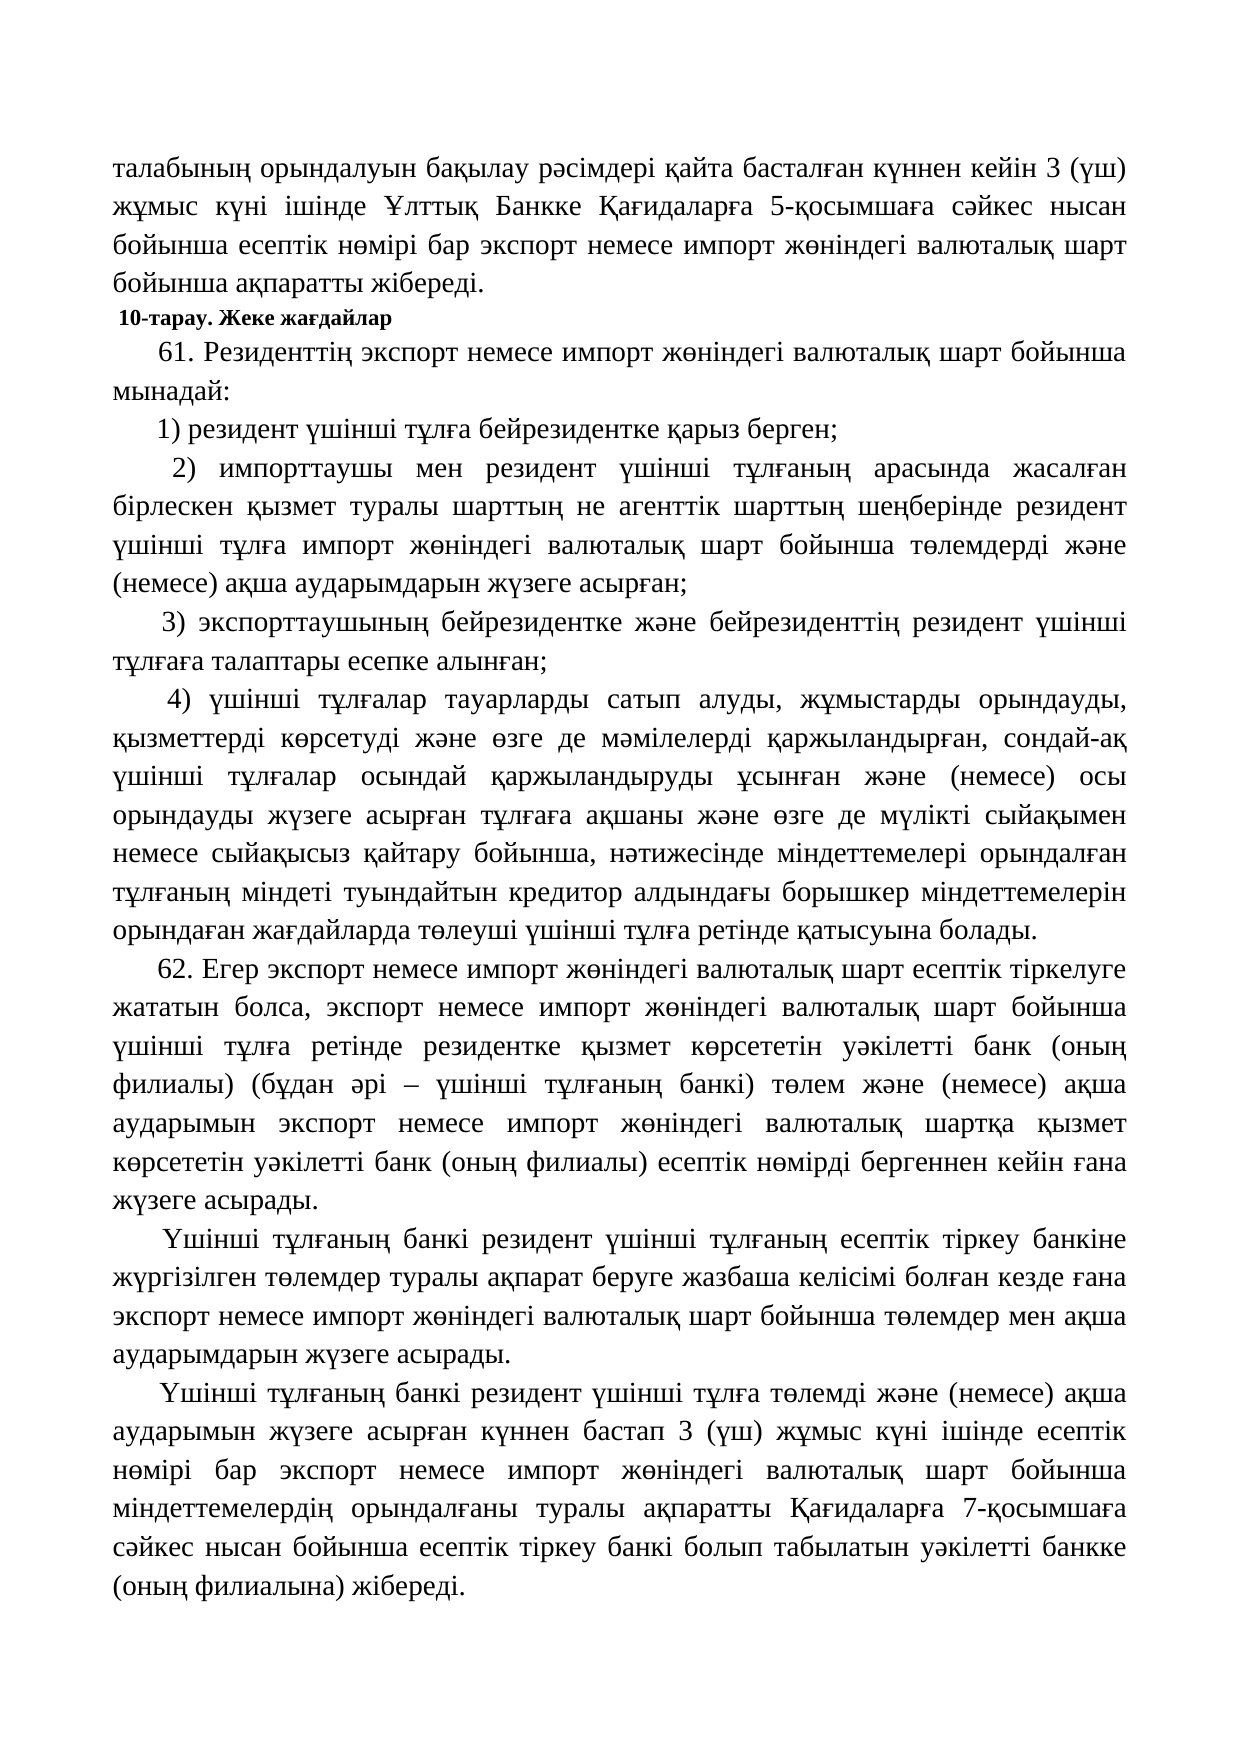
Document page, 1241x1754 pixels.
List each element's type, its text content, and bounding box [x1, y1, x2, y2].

text 10-тарау. Жеке жағдайлар [112, 304, 1128, 331]
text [112, 150, 1128, 299]
text 2) импорттаушы мен резидент үшінші тұлғаның арасында жасалған бірлескен қызмет туралы шарттың не агенттік шарттың шеңберінде резидент үшінші тұлға импорт жөніндегі валюталық шарт бойынша төлемдерді және (немесе) ақша аударымдарын жүзеге асырған; [112, 450, 1128, 599]
text 62. Егер экспорт немесе импорт жөніндегі валюталық шарт есептік тіркелуге жататын болса, экспорт немесе импорт жөніндегі валюталық шарт бойынша үшінші тұлға ретінде резидентке қызмет көрсететін уәкілетті банк (оның филиалы) (бұдан әрі – үшінші тұлғаның банкі) төлем және (немесе) ақша аударымын экспорт немесе импорт жөніндегі валюталық шартқа қызмет көрсететін уәкілетті банк (оның филиалы) есептік нөмірді бергеннен кейін ғана жүзеге асырады. [112, 951, 1128, 1216]
text 1) резидент үшiншi тұлға бейрезидентке қарыз берген; [112, 411, 1128, 445]
text 3) экспорттаушының бейрезидентке және бейрезиденттің резидент үшінші тұлғаға талаптары есепке алынған; [112, 604, 1128, 676]
text 61. Резиденттің экспорт немесе импорт жөніндегі валюталық шарт бойынша мынадай: [112, 334, 1128, 406]
text 4) үшінші тұлғалар тауарларды сатып алуды, жұмыстарды орындауды, қызметтерді көрсетуді және өзге де мәмілелерді қаржыландырған, сондай-ақ үшінші тұлғалар осындай қаржыландыруды ұсынған және (немесе) осы орындауды жүзеге асырған тұлғаға ақшаны және өзге де мүлікті сыйақымен немесе сыйақысыз қайтару бойынша, нәтижесінде міндеттемелері орындалған тұлғаның міндеті туындайтын кредитор алдындағы борышкер міндеттемелерін орындаған жағдайларда төлеуші үшінші тұлға ретінде қатысуына болады. [112, 681, 1128, 946]
text Үшінші тұлғаның банкі резидент үшінші тұлғаның есептік тіркеу банкіне жүргізілген төлемдер туралы ақпарат беруге жазбаша келісімі болған кезде ғана экспорт немесе импорт жөніндегі валюталық шарт бойынша төлемдер мен ақша аударымдарын жүзеге асырады. [112, 1221, 1128, 1370]
text Үшінші тұлғаның банкі резидент үшінші тұлға төлемді және (немесе) ақша аударымын жүзеге асырған күннен бастап 3 (үш) жұмыс күні ішінде есептік нөмірі бар экспорт немесе импорт жөніндегі валюталық шарт бойынша міндеттемелердің орындалғаны туралы ақпаратты Қағидаларға 7-қосымшаға сәйкес нысан бойынша есептік тіркеу банкі болып табылатын уәкілетті банкке (оның филиалына) жібереді. [112, 1375, 1128, 1601]
